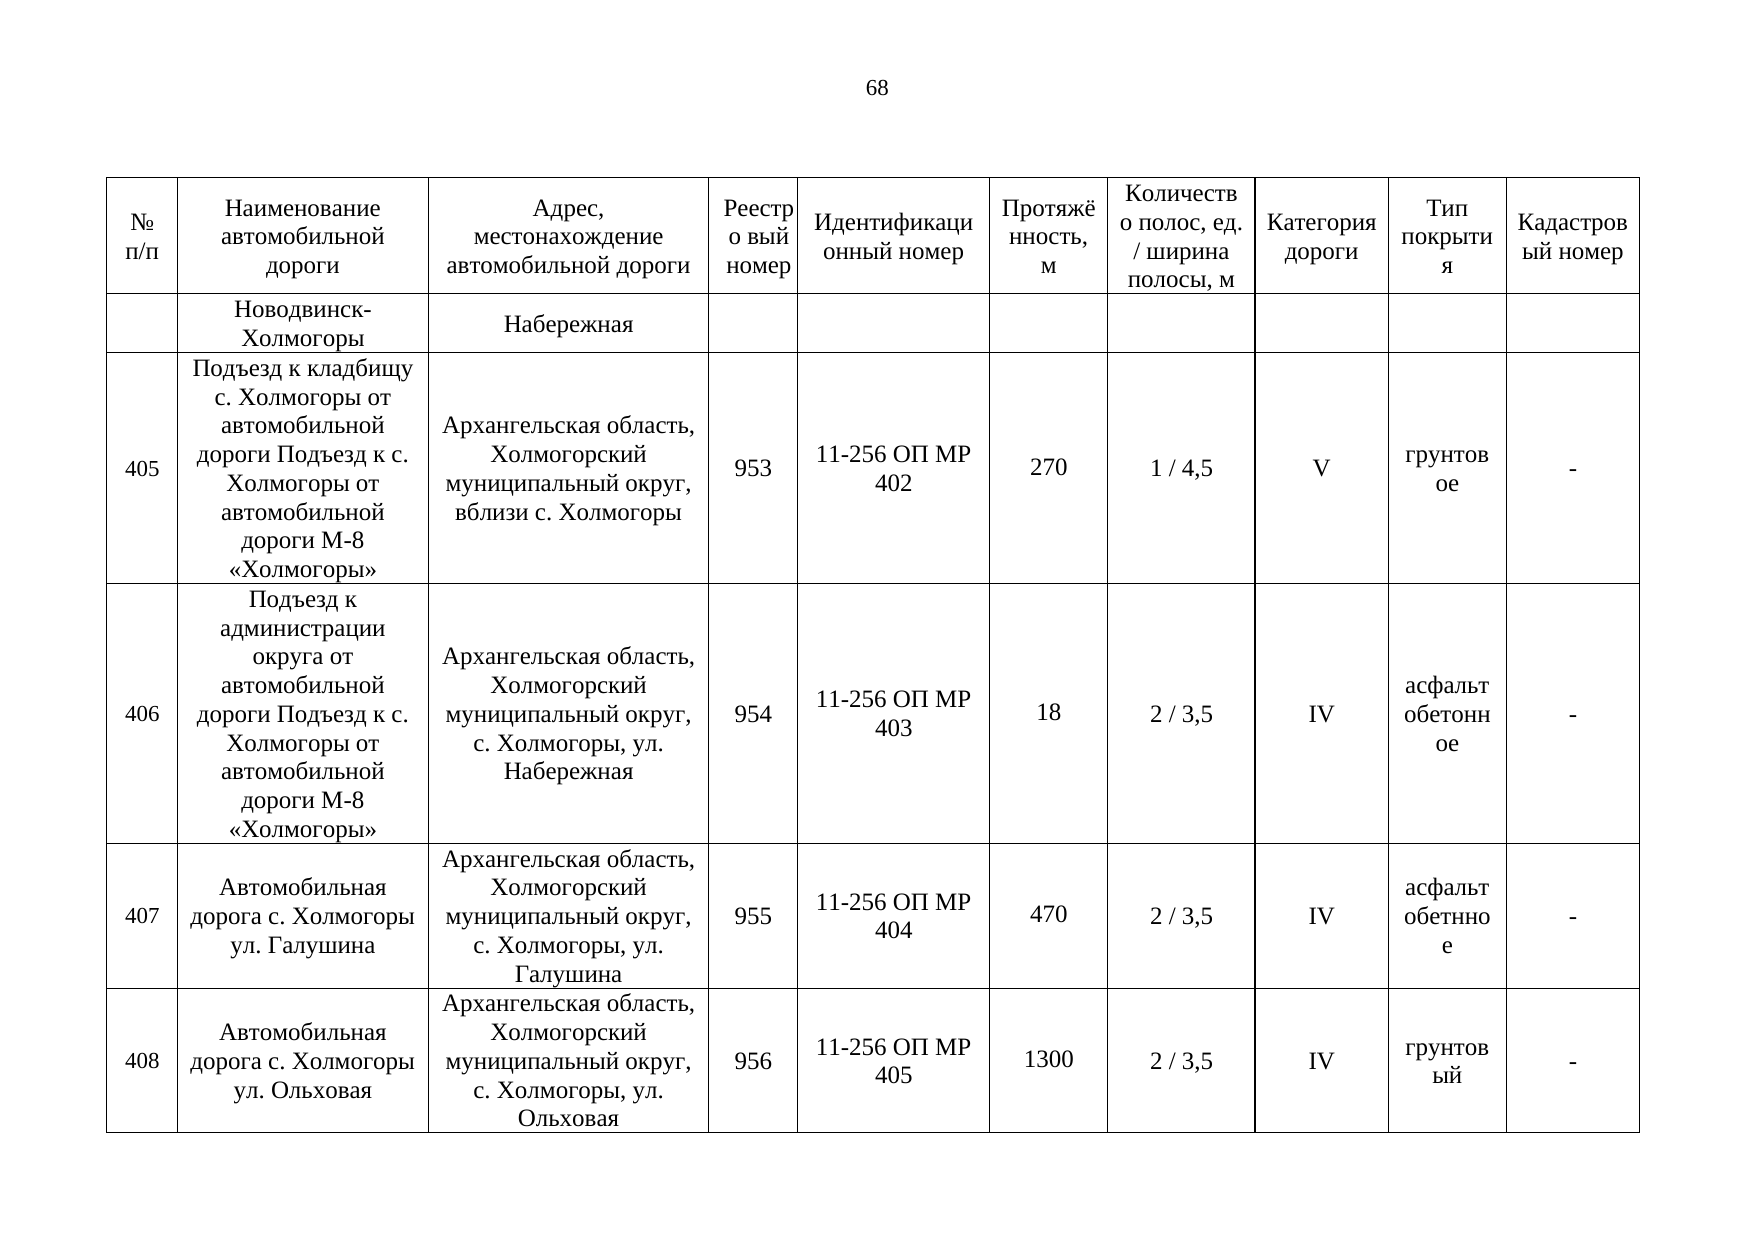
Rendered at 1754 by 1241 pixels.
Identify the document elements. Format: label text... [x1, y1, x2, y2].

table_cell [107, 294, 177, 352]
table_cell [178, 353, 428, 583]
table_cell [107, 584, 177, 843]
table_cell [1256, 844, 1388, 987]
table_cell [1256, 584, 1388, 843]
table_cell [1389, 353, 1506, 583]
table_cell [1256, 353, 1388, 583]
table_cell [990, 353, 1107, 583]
table_header Протяжённость, м [990, 178, 1107, 293]
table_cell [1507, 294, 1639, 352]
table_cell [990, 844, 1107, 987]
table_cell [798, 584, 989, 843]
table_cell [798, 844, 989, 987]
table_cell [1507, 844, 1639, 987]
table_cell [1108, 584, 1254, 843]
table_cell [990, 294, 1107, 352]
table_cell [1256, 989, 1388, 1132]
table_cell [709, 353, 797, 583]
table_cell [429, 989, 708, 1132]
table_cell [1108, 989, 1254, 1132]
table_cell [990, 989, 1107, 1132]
table_header № п/п [107, 178, 177, 293]
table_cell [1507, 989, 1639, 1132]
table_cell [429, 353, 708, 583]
table_header Тип покрытия [1389, 178, 1506, 293]
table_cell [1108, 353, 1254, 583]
table_header Количество полос, ед. / ширина полосы, м [1108, 178, 1254, 293]
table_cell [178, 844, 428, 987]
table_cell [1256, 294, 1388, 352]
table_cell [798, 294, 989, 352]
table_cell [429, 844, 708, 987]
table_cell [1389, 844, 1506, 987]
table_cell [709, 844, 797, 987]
table_header Реестро вый номер [709, 178, 797, 293]
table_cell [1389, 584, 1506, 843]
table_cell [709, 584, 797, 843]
table_header Адрес, местонахождение автомобильной дороги [429, 178, 708, 293]
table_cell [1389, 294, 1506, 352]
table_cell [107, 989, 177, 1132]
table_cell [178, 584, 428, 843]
table_header Наименование автомобильной дороги [178, 178, 428, 293]
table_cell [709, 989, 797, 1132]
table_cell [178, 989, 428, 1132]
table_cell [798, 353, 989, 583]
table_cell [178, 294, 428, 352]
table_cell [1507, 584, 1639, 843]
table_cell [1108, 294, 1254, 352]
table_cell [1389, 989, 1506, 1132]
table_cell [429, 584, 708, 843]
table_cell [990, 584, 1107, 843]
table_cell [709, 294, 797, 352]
table_header Кадастровый номер [1507, 178, 1639, 293]
table_header Идентификационный номер [798, 178, 989, 293]
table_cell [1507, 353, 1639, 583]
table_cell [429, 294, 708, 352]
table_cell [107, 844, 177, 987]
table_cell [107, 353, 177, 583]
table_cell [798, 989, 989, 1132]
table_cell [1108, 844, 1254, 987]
table_header Категория дороги [1256, 178, 1388, 293]
